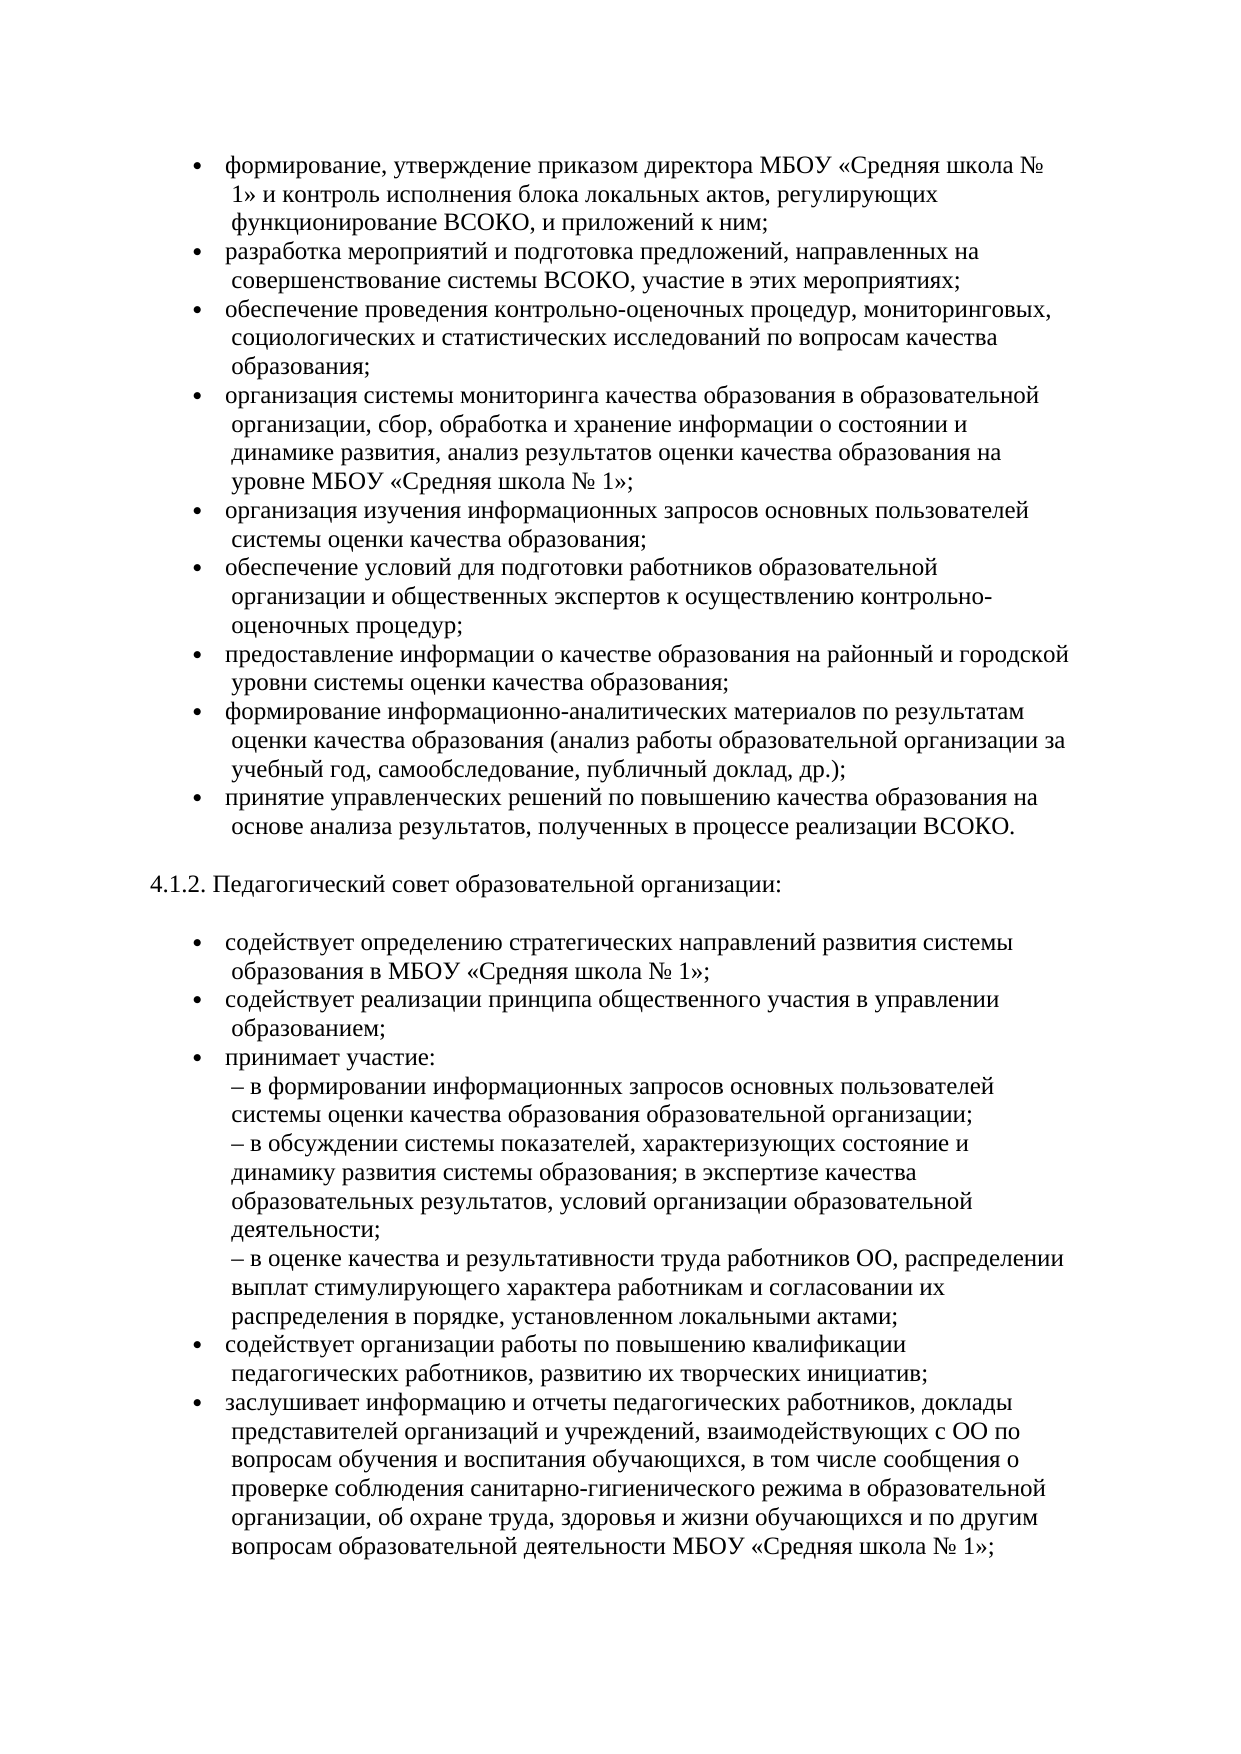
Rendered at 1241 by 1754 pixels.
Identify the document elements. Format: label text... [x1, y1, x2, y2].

list разработка мероприятий и подготовка предложений, направленных на совершенствование системы ВСОКО, участие в этих мероприятиях; [194, 236, 1071, 294]
list содействует организации работы по повышению квалификации педагогических работников, развитию их творческих инициатив; [194, 1329, 1071, 1387]
list заслушивает информацию и отчеты педагогических работников, доклады представителей организаций и учреждений, взаимодействующих с ОО по вопросам обучения и воспитания обучающихся, в том числе сообщения о проверке соблюдения санитарно-гигиенического режима в образовательной организации, об охране труда, здоровья и жизни обучающихся и по другим вопросам образовательной деятельности МБОУ «Средняя школа № 1»; [194, 1387, 1071, 1559]
list формирование информационно-аналитических материалов по результатам оценки качества образования (анализ работы образовательной организации за учебный год, самообследование, публичный доклад, др.); [194, 696, 1071, 782]
list принимает участие: – в формировании информационных запросов основных пользователей системы оценки качества образования образовательной организации; – в обсуждении системы показателей, характеризующих состояние и динамику развития системы образования; в экспертизе качества образовательных результатов, условий организации образовательной деятельности; – в оценке качества и результативности труда работников ОО, распределении выплат стимулирующего характера работникам и согласовании их распределения в порядке, установленном локальными актами; [194, 1042, 1071, 1329]
text 4.1.2. Педагогический совет образовательной организации: [150, 869, 1090, 898]
list предоставление информации о качестве образования на районный и городской уровни системы оценки качества образования; [194, 639, 1071, 696]
list обеспечение проведения контрольно-оценочных процедур, мониторинговых, социологических и статистических исследований по вопросам качества образования; [194, 294, 1071, 380]
list организация системы мониторинга качества образования в образовательной организации, сбор, обработка и хранение информации о состоянии и динамике развития, анализ результатов оценки качества образования на уровне МБОУ «Средняя школа № 1»; [194, 380, 1071, 495]
list содействует реализации принципа общественного участия в управлении образованием; [194, 984, 1071, 1042]
list принятие управленческих решений по повышению качества образования на основе анализа результатов, полученных в процессе реализации ВСОКО. [194, 782, 1071, 840]
list организация изучения информационных запросов основных пользователей системы оценки качества образования; [194, 495, 1071, 552]
list содействует определению стратегических направлений развития системы образования в МБОУ «Средняя школа № 1»; [194, 927, 1071, 984]
list формирование, утверждение приказом директора МБОУ «Средняя школа № 1» и контроль исполнения блока локальных актов, регулирующих функционирование ВСОКО, и приложений к ним; [194, 150, 1071, 236]
list обеспечение условий для подготовки работников образовательной организации и общественных экспертов к осуществлению контрольно-оценочных процедур; [194, 552, 1071, 639]
